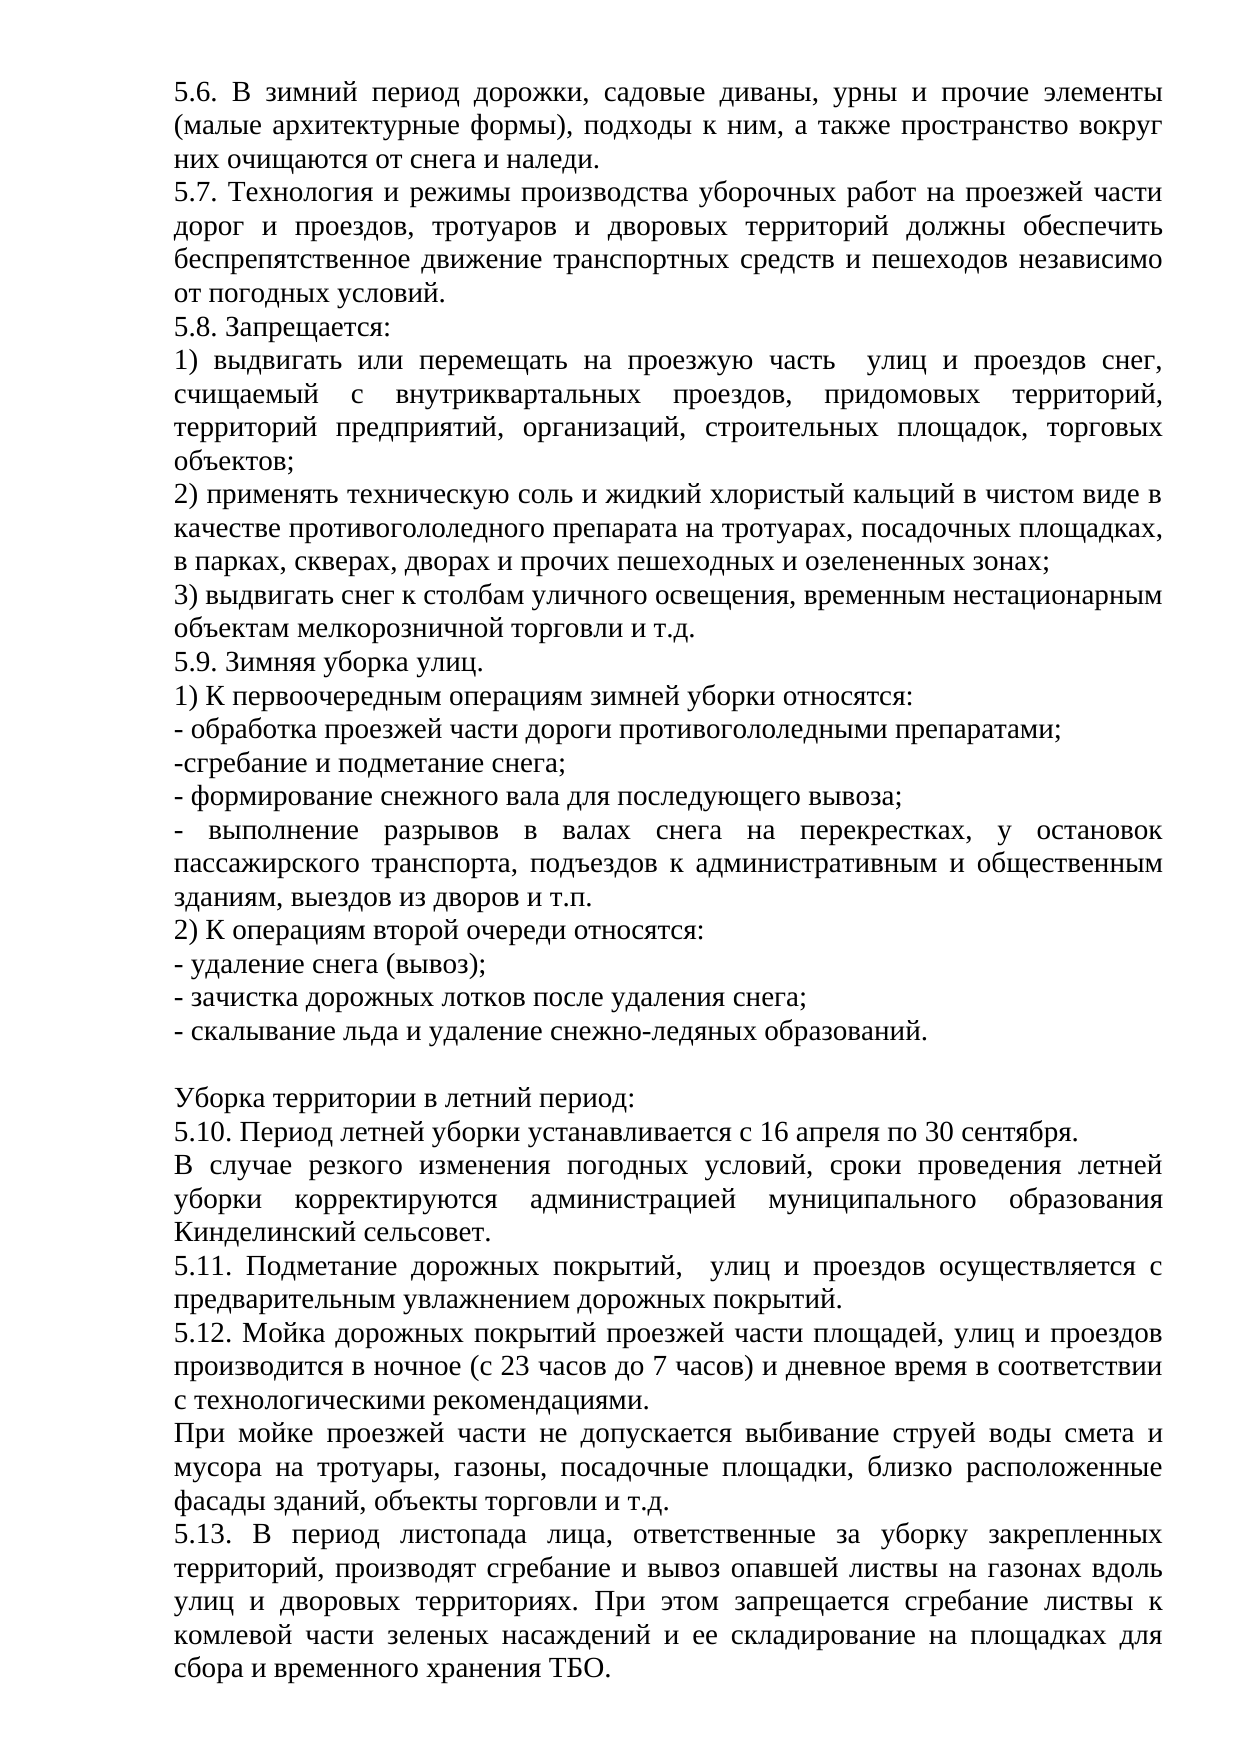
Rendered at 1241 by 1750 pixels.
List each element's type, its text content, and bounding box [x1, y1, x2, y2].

text - скалывание льда и удаление снежно-ледяных образований. [174, 1013, 1164, 1047]
text - удаление снега (вывоз); [174, 946, 1164, 979]
text 5.9. Зимняя уборка улиц. [174, 644, 1164, 678]
text 3) выдвигать снег к столбам уличного освещения, временным нестационарным объектам мелкорозничной торговли и т.д. [174, 577, 1164, 644]
text При мойке проезжей части не допускается выбивание струей воды смета и мусора на тротуары, газоны, посадочные площадки, близко расположенные фасады зданий, объекты торговли и т.д. [174, 1416, 1164, 1516]
text - зачистка дорожных лотков после удаления снега; [174, 979, 1164, 1013]
text 5.11. Подметание дорожных покрытий, улиц и проездов осуществляется с предварительным увлажнением дорожных покрытий. [174, 1248, 1164, 1315]
text 2) применять техническую соль и жидкий хлористый кальций в чистом виде в качестве противогололедного препарата на тротуарах, посадочных площадках, в парках, скверах, дворах и прочих пешеходных и озелененных зонах; [174, 476, 1164, 577]
text 1) выдвигать или перемещать на проезжую часть улиц и проездов снег, счищаемый с внутриквартальных проездов, придомовых территорий, территорий предприятий, организаций, строительных площадок, торговых объектов; [174, 342, 1164, 476]
text 5.12. Мойка дорожных покрытий проезжей части площадей, улиц и проездов производится в ночное (с 23 часов до 7 часов) и дневное время в соответствии с технологическими рекомендациями. [174, 1315, 1164, 1416]
text 5.10. Период летней уборки устанавливается с 16 апреля по 30 сентября. [174, 1114, 1164, 1147]
text 1) К первоочередным операциям зимней уборки относятся: [174, 678, 1164, 711]
text 5.7. Технология и режимы производства уборочных работ на проезжей части дорог и проездов, тротуаров и дворовых территорий должны обеспечить беспрепятственное движение транспортных средств и пешеходов независимо от погодных условий. [174, 174, 1164, 309]
text - выполнение разрывов в валах снега на перекрестках, у остановок пассажирского транспорта, подъездов к административным и общественным зданиям, выездов из дворов и т.п. [174, 812, 1164, 912]
text Уборка территории в летний период: [174, 1080, 1164, 1114]
text В случае резкого изменения погодных условий, сроки проведения летней уборки корректируются администрацией муниципального образования Кинделинский сельсовет. [174, 1147, 1164, 1248]
text - обработка проезжей части дороги противогололедными препаратами; [174, 711, 1164, 745]
text 5.8. Запрещается: [174, 309, 1164, 342]
text 5.6. В зимний период дорожки, садовые диваны, урны и прочие элементы (малые архитектурные формы), подходы к ним, а также пространство вокруг них очищаются от снега и наледи. [174, 74, 1164, 174]
text -сгребание и подметание снега; [174, 745, 1164, 778]
text 5.13. В период листопада лица, ответственные за уборку закрепленных территорий, производят сгребание и вывоз опавшей листвы на газонах вдоль улиц и дворовых территориях. При этом запрещается сгребание листвы к комлевой части зеленых насаждений и ее складирование на площадках для сбора и временного хранения ТБО. [174, 1516, 1164, 1684]
text - формирование снежного вала для последующего вывоза; [174, 778, 1164, 812]
text 2) К операциям второй очереди относятся: [174, 912, 1164, 946]
